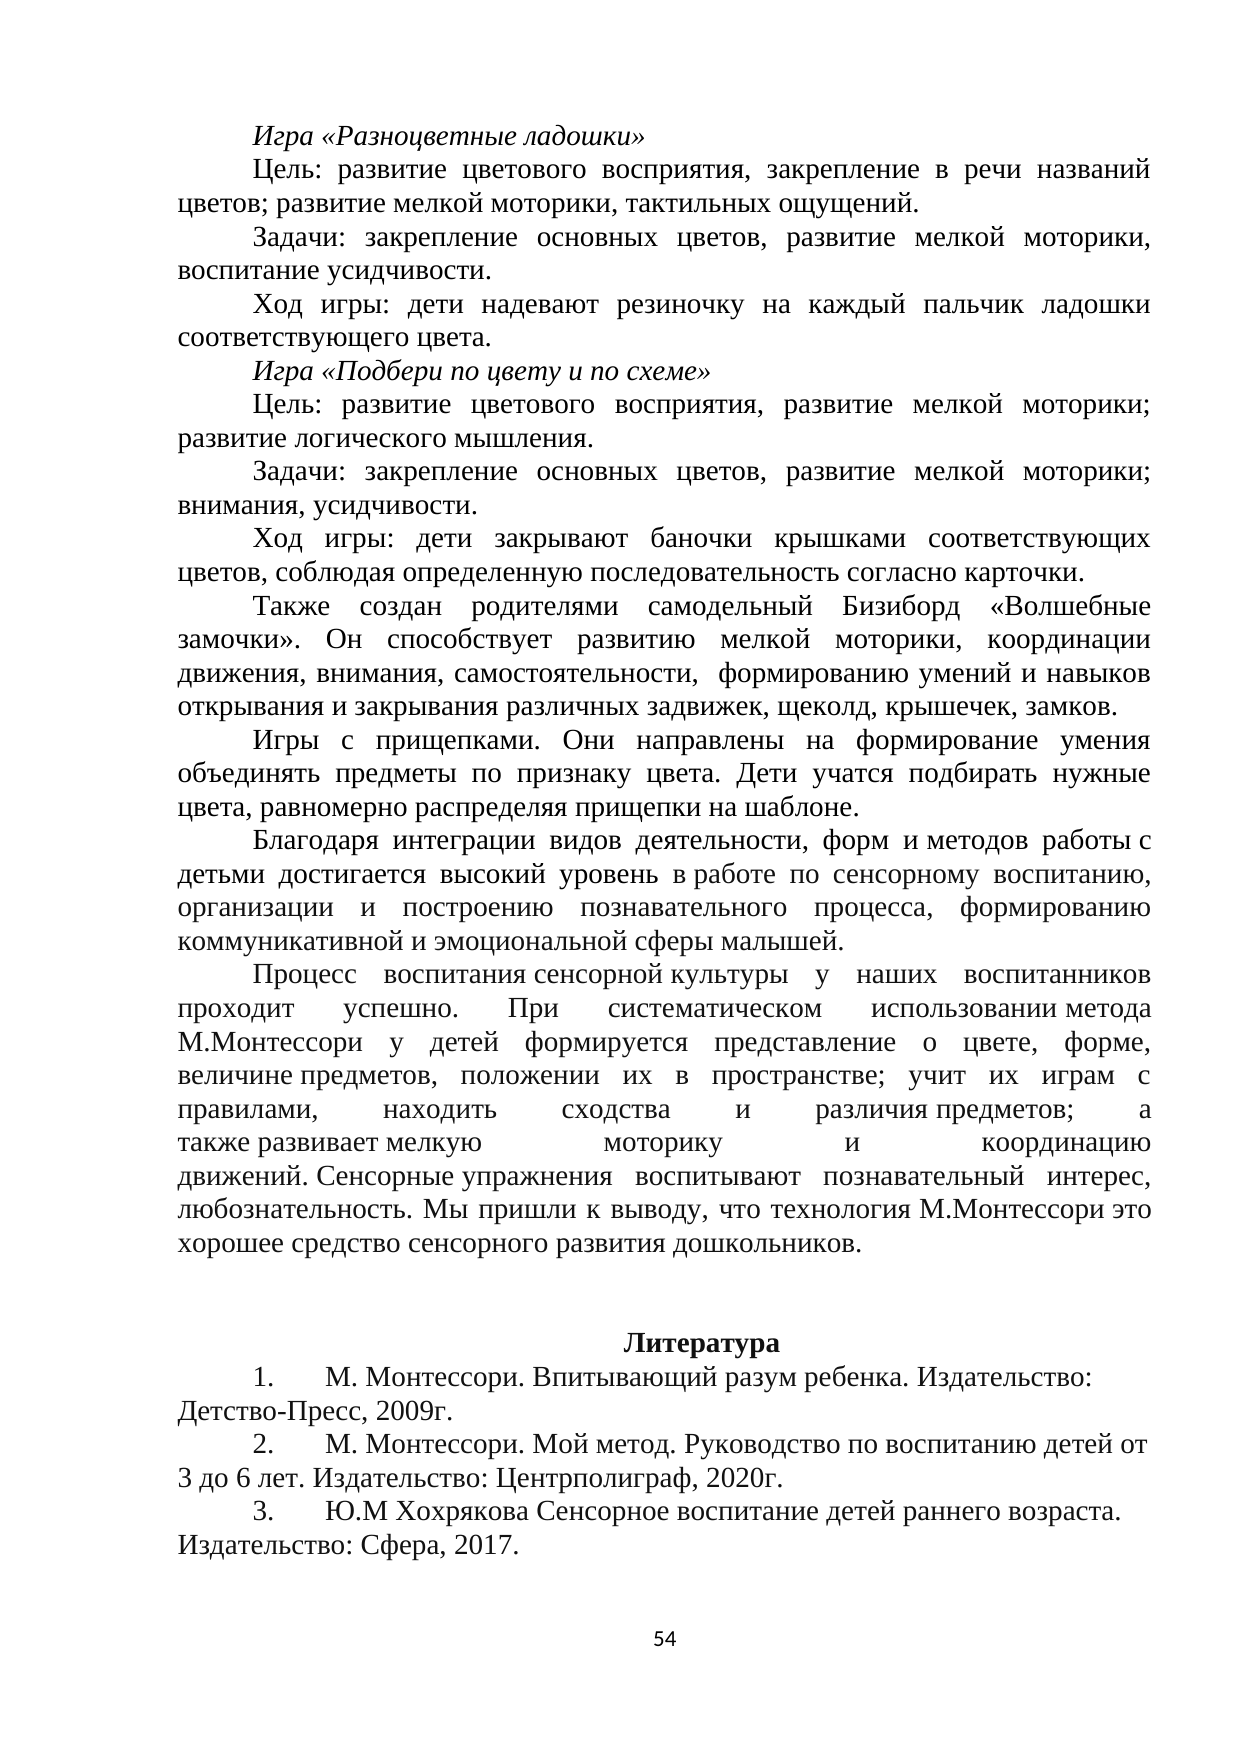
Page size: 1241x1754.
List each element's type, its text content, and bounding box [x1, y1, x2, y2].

text Ход игры: дети надевают резиночку на каждый пальчик ладошки соответствующего цвета. [177, 286, 1152, 353]
list Ю.М Хохрякова Сенсорное воспитание детей раннего возраста. Издательство: Сфера, 2017. [177, 1493, 1152, 1560]
text Задачи: закрепление основных цветов, развитие мелкой моторики; внимания, усидчивости. [177, 453, 1152, 521]
text Процесс воспитания сенсорной культуры у наших воспитанников проходит успешно. При систематическом использовании метода М.Монтессори у детей формируется представление о цвете, форме, величине предметов, положении их в пространстве; учит их играм с правилами, находить сходства и различия предметов; а также развивает мелкую моторику и координацию движений. Сенсорные упражнения воспитывают познавательный интерес, любознательность. Мы пришли к выводу, что технология М.Монтессори это хорошее средство сенсорного развития дошкольников. [177, 957, 1152, 1258]
list М. Монтессори. Мой метод. Руководство по воспитанию детей от 3 до 6 лет. Издательство: Центрполиграф, 2020г. [177, 1426, 1152, 1493]
text Игра «Разноцветные ладошки» [177, 118, 1152, 152]
text Также создан родителями самодельный Бизиборд «Волшебные замочки». Он способствует развитию мелкой моторики, координации движения, внимания, самостоятельности, формированию умений и навыков открывания и закрывания различных задвижек, щеколд, крышечек, замков. [177, 588, 1152, 722]
list М. Монтессори. Впитывающий разум ребенка. Издательство: Детство-Пресс, 2009г. [177, 1359, 1152, 1426]
text Игры с прищепками. Они направлены на формирование умения объединять предметы по признаку цвета. Дети учатся подбирать нужные цвета, равномерно распределяя прищепки на шаблоне. [177, 722, 1152, 822]
text Ход игры: дети закрывают баночки крышками соответствующих цветов, соблюдая определенную последовательность согласно карточки. [177, 521, 1152, 588]
text Игра «Подбери по цвету и по схеме» [177, 353, 1152, 386]
text Цель: развитие цветового восприятия, закрепление в речи названий цветов; развитие мелкой моторики, тактильных ощущений. [177, 152, 1152, 219]
text Благодаря интеграции видов деятельности, форм и методов работы с детьми достигается высокий уровень в работе по сенсорному воспитанию, организации и построению познавательного процесса, формированию коммуникативной и эмоциональной сферы малышей. [177, 822, 1152, 957]
text Литература [177, 1326, 1152, 1359]
text Цель: развитие цветового восприятия, развитие мелкой моторики; развитие логического мышления. [177, 386, 1152, 453]
text Задачи: закрепление основных цветов, развитие мелкой моторики, воспитание усидчивости. [177, 219, 1152, 286]
